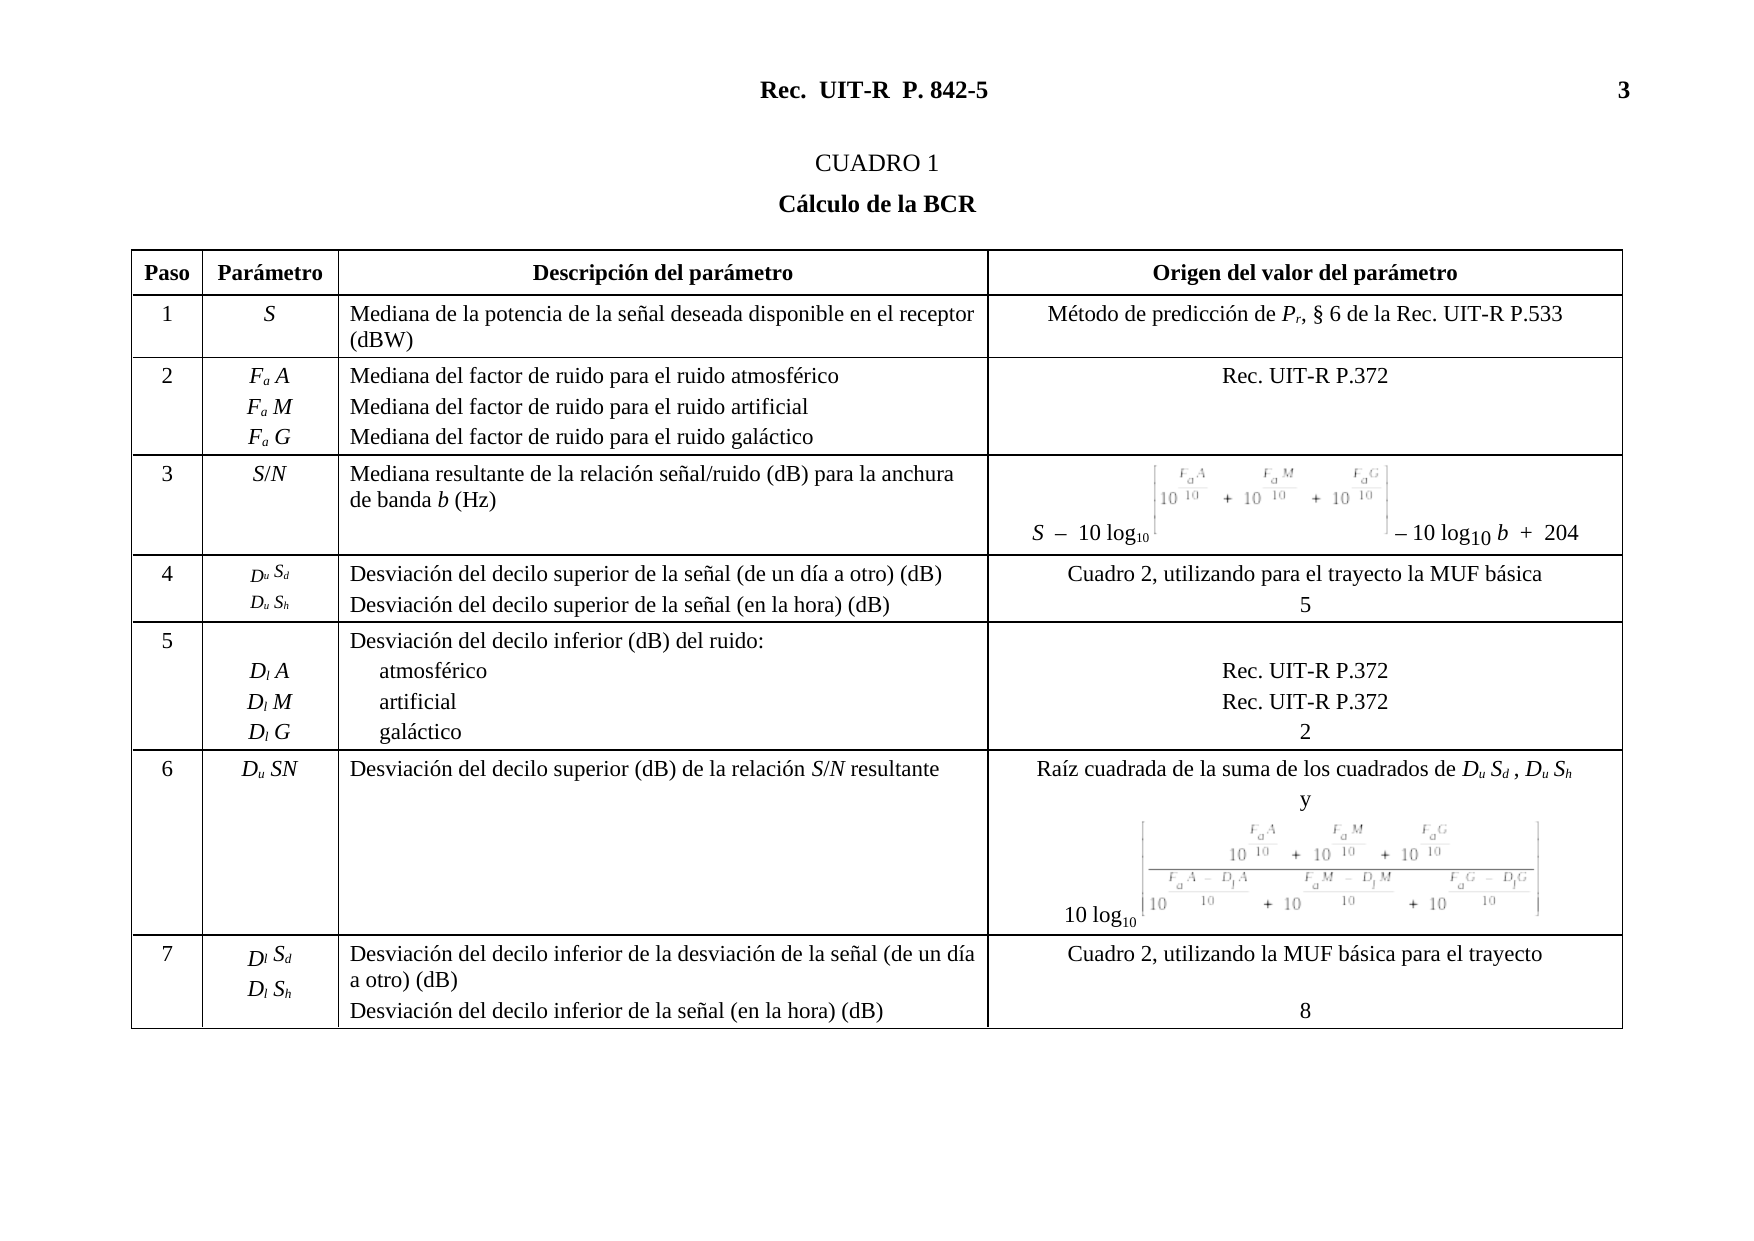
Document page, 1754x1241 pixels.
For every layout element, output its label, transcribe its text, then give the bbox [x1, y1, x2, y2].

table_cell S – 10 log10– 10 log10 b + 204 [989, 456, 1622, 554]
table_cell Raíz cuadrada de la suma de los cuadrados de Du Sd , Du Sh y 10 log10 [989, 751, 1622, 934]
table_cell Mediana de la potencia de la señal deseada disponible en el receptor (dBW) [339, 296, 987, 357]
table_header Parámetro [203, 251, 338, 294]
table_cell Desviación del decilo superior de la señal (de un día a otro) (dB) Desviación del decilo superior de la señal (en la hora) (dB) [339, 556, 987, 621]
table_cell Rec. UIT-R P.372 [989, 358, 1622, 454]
table_header Origen del valor del parámetro [989, 251, 1622, 294]
table_cell Mediana del factor de ruido para el ruido atmosférico Mediana del factor de ruido para el ruido artificial Mediana del factor de ruido para el ruido galáctico [339, 358, 987, 454]
table_cell Cuadro 2, utilizando para el trayecto la MUF básica 5 [989, 556, 1622, 621]
table_cell Desviación del decilo inferior de la desviación de la señal (de un día a otro) (dB) Desviación del decilo inferior de la señal (en la hora) (dB) [339, 936, 987, 1027]
table_header Descripción del parámetro [339, 251, 987, 294]
table_cell Du Sd Du Sh [203, 556, 338, 621]
table_cell Du SN [203, 751, 338, 934]
table_cell Rec. UIT-R P.372 Rec. UIT-R P.372 2 [989, 623, 1622, 749]
table_cell Fa A Fa M Fa G [203, 358, 338, 454]
table_cell S/N [203, 456, 338, 554]
table_cell 1 [132, 295, 202, 357]
text CUADRO 1 [118, 148, 1636, 176]
table_cell Método de predicción de Pr, § 6 de la Rec. UIT-R P.533 [989, 296, 1622, 357]
table_header Paso [132, 251, 202, 294]
table_cell Dl Sd Dl Sh [203, 936, 338, 1027]
table_cell 7 [132, 935, 202, 1027]
table_cell 2 [132, 358, 202, 454]
table_cell Mediana resultante de la relación señal/ruido (dB) para la anchura de banda b (Hz) [339, 456, 987, 554]
table_cell 6 [132, 750, 202, 934]
table_cell Dl A Dl M Dl G [203, 623, 338, 749]
table_cell 3 [132, 455, 202, 554]
title Cálculo de la BCR [118, 189, 1636, 218]
table_cell 5 [132, 622, 202, 749]
table_cell Desviación del decilo inferior (dB) del ruido: atmosférico artificial galáctico [339, 623, 987, 749]
table_cell Cuadro 2, utilizando la MUF básica para el trayecto 8 [989, 936, 1622, 1027]
table_cell Desviación del decilo superior (dB) de la relación S/N resultante [339, 751, 987, 934]
table_cell 4 [132, 555, 202, 621]
table_cell S [203, 296, 338, 357]
